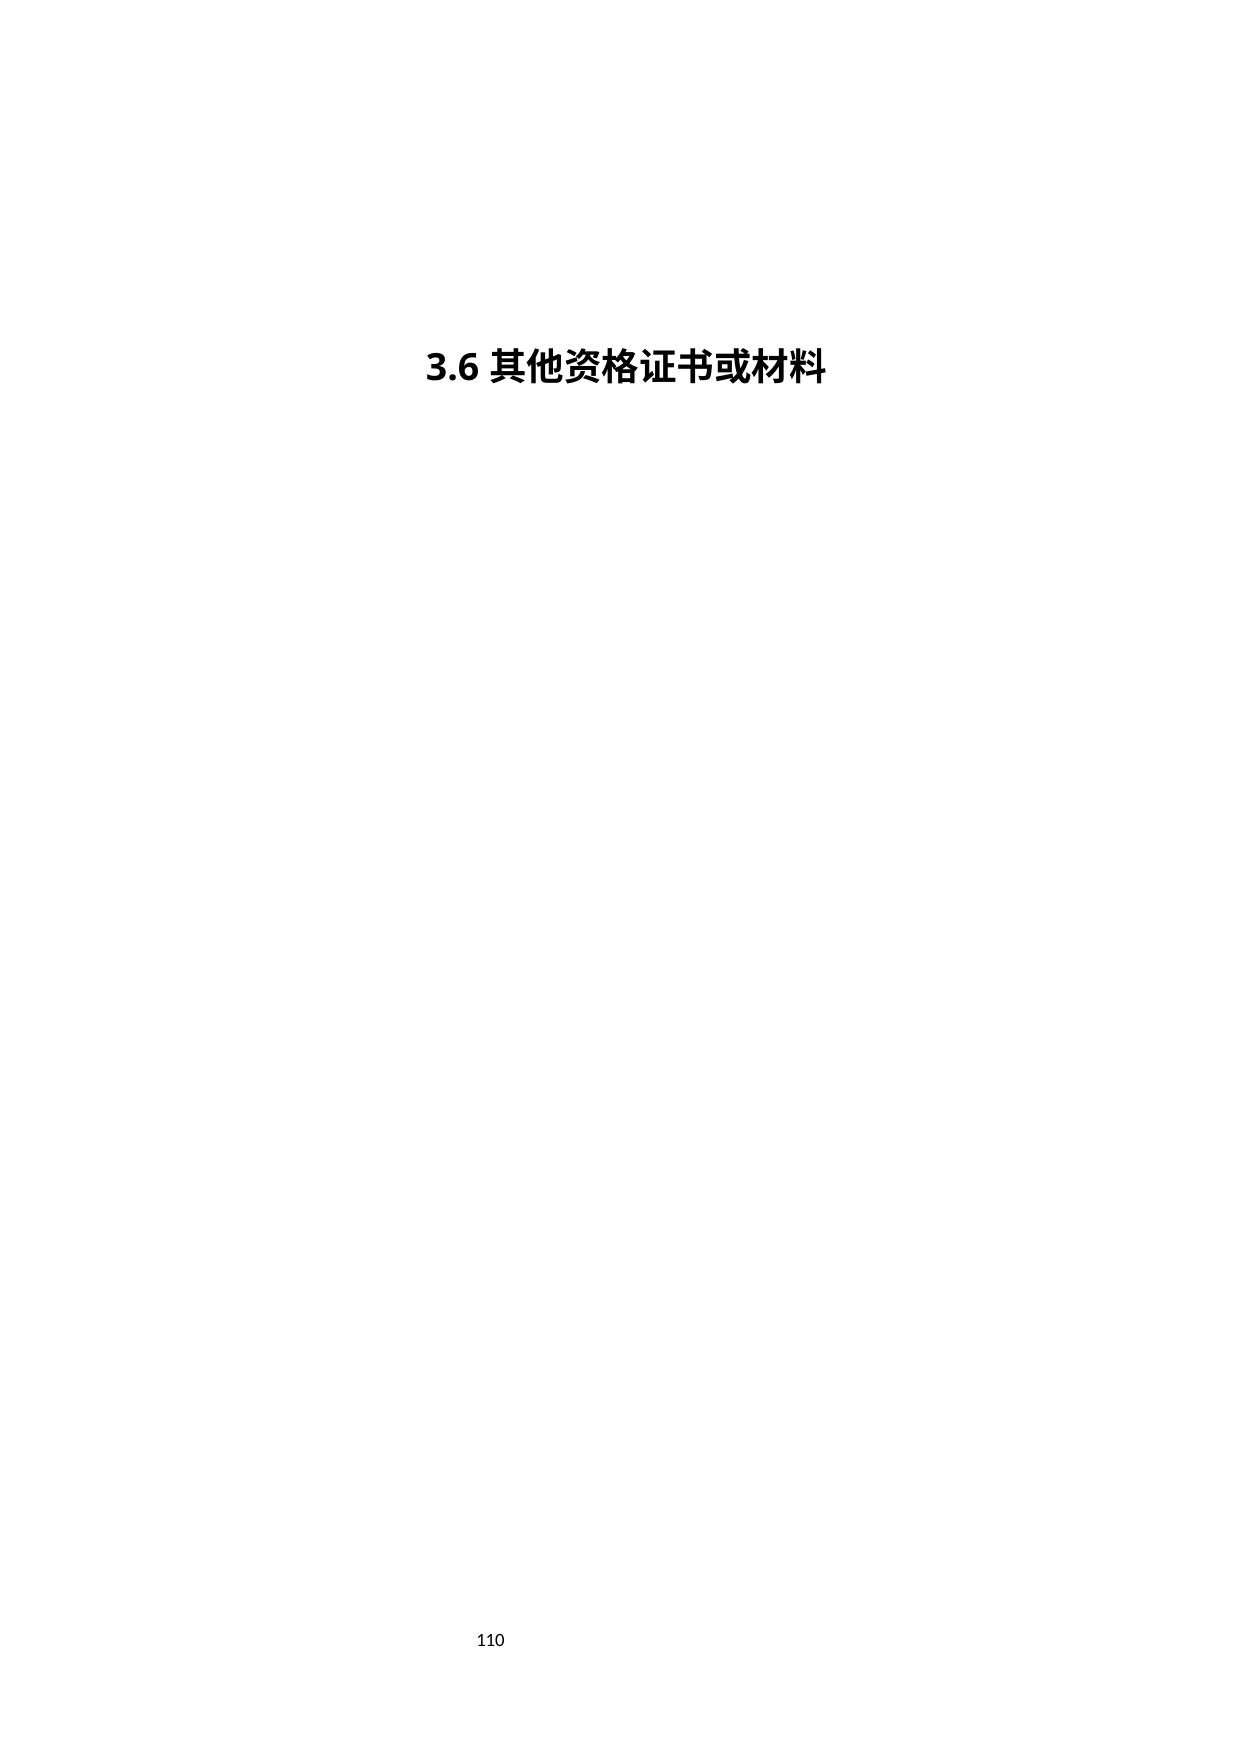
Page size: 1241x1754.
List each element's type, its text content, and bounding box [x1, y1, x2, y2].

text 3.6 其他资格证书或材料 [165, 332, 1087, 397]
